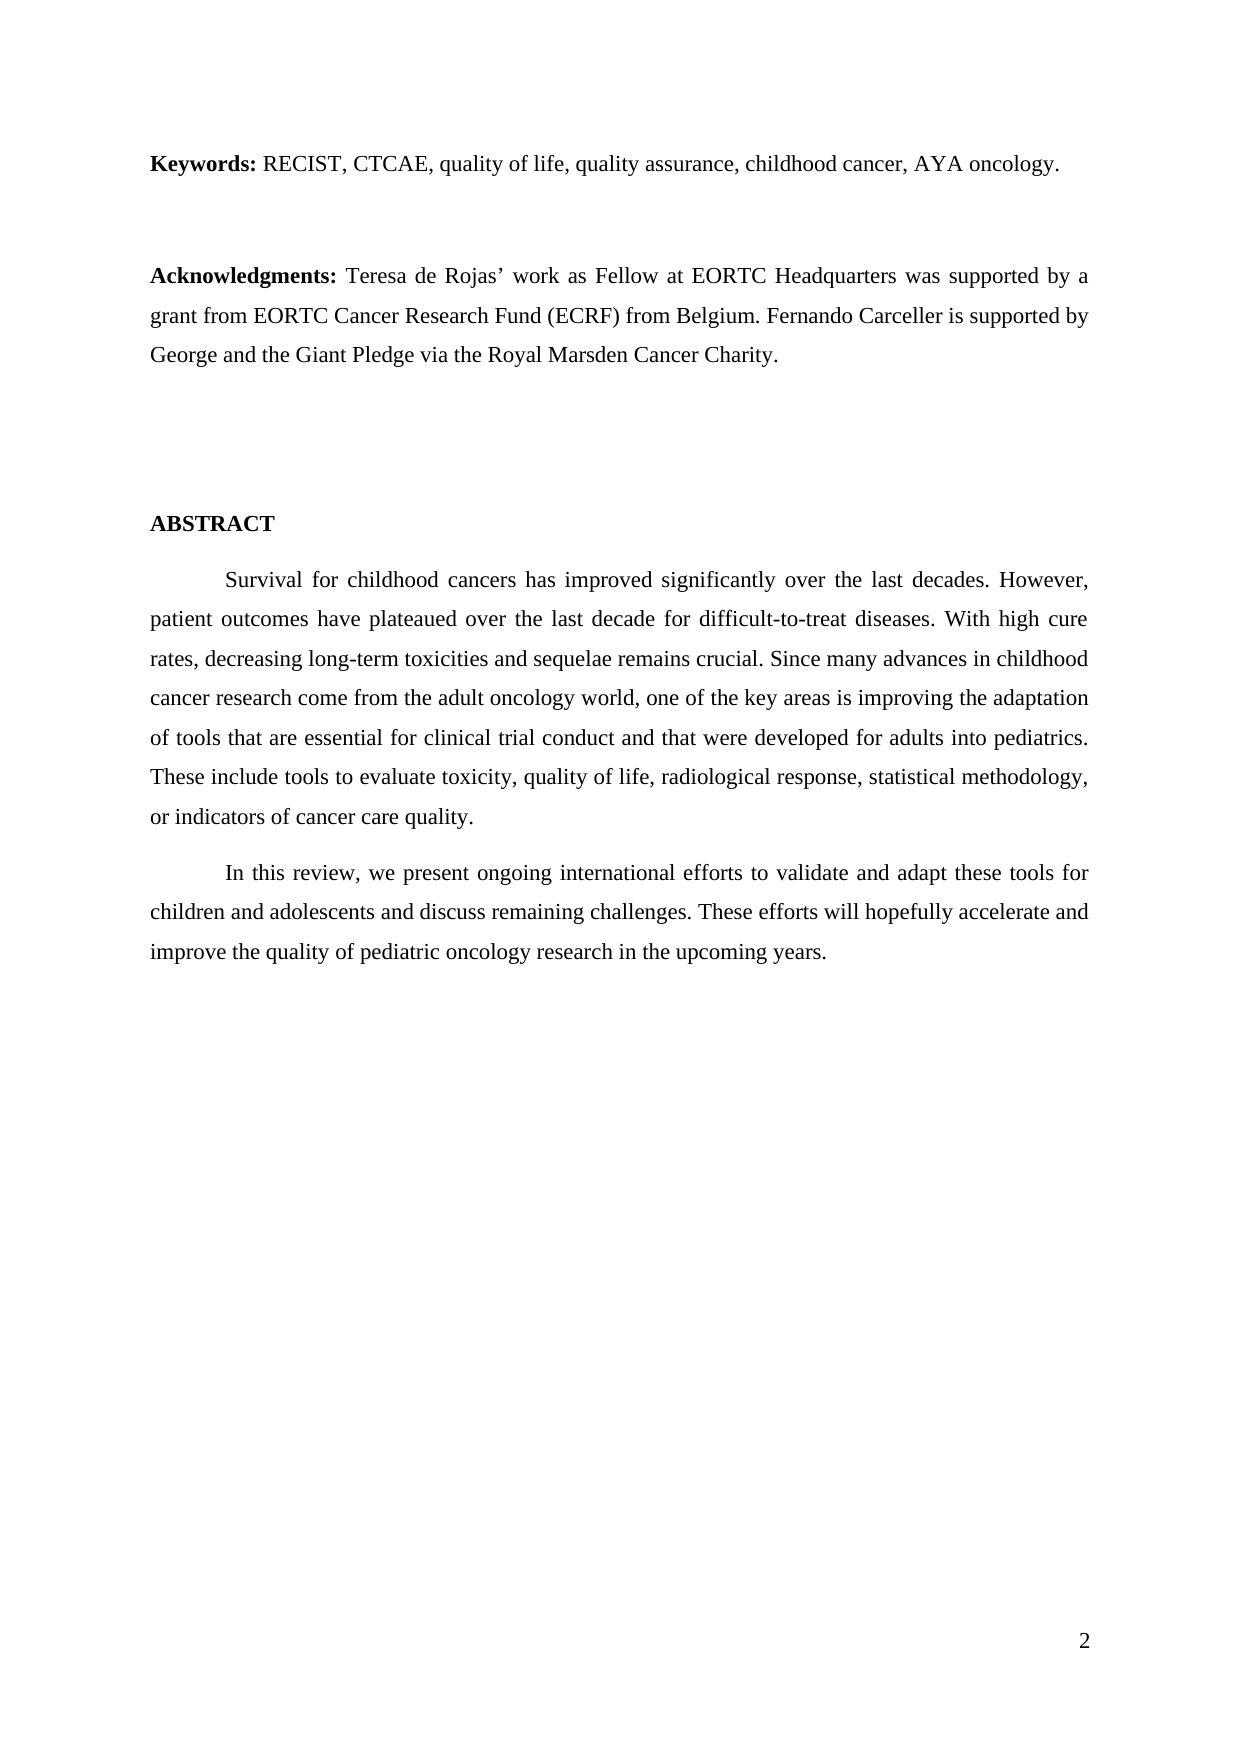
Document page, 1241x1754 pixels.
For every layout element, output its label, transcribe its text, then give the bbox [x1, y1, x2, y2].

text Acknowledgments: Teresa de Rojas’ work as Fellow at EORTC Headquarters was supported by a grant from EORTC Cancer Research Fund (ECRF) from Belgium. Fernando Carceller is supported by George and the Giant Pledge via the Royal Marsden Cancer Charity. [150, 262, 1090, 368]
text Keywords: RECIST, CTCAE, quality of life, quality assurance, childhood cancer, AYA oncology. [150, 150, 1090, 176]
text In this review, we present ongoing international efforts to validate and adapt these tools for children and adolescents and discuss remaining challenges. These efforts will hopefully accelerate and improve the quality of pediatric oncology research in the upcoming years. [150, 859, 1090, 964]
text Survival for childhood cancers has improved significantly over the last decades. However, patient outcomes have plateaued over the last decade for difficult-to-treat diseases. With high cure rates, decreasing long-term toxicities and sequelae remains crucial. Since many advances in childhood cancer research come from the adult oncology world, one of the key areas is improving the adaptation of tools that are essential for clinical trial conduct and that were developed for adults into pediatrics. These include tools to evaluate toxicity, quality of life, radiological response, statistical methodology, or indicators of cancer care quality. [150, 566, 1090, 829]
text ABSTRACT [150, 510, 1090, 536]
